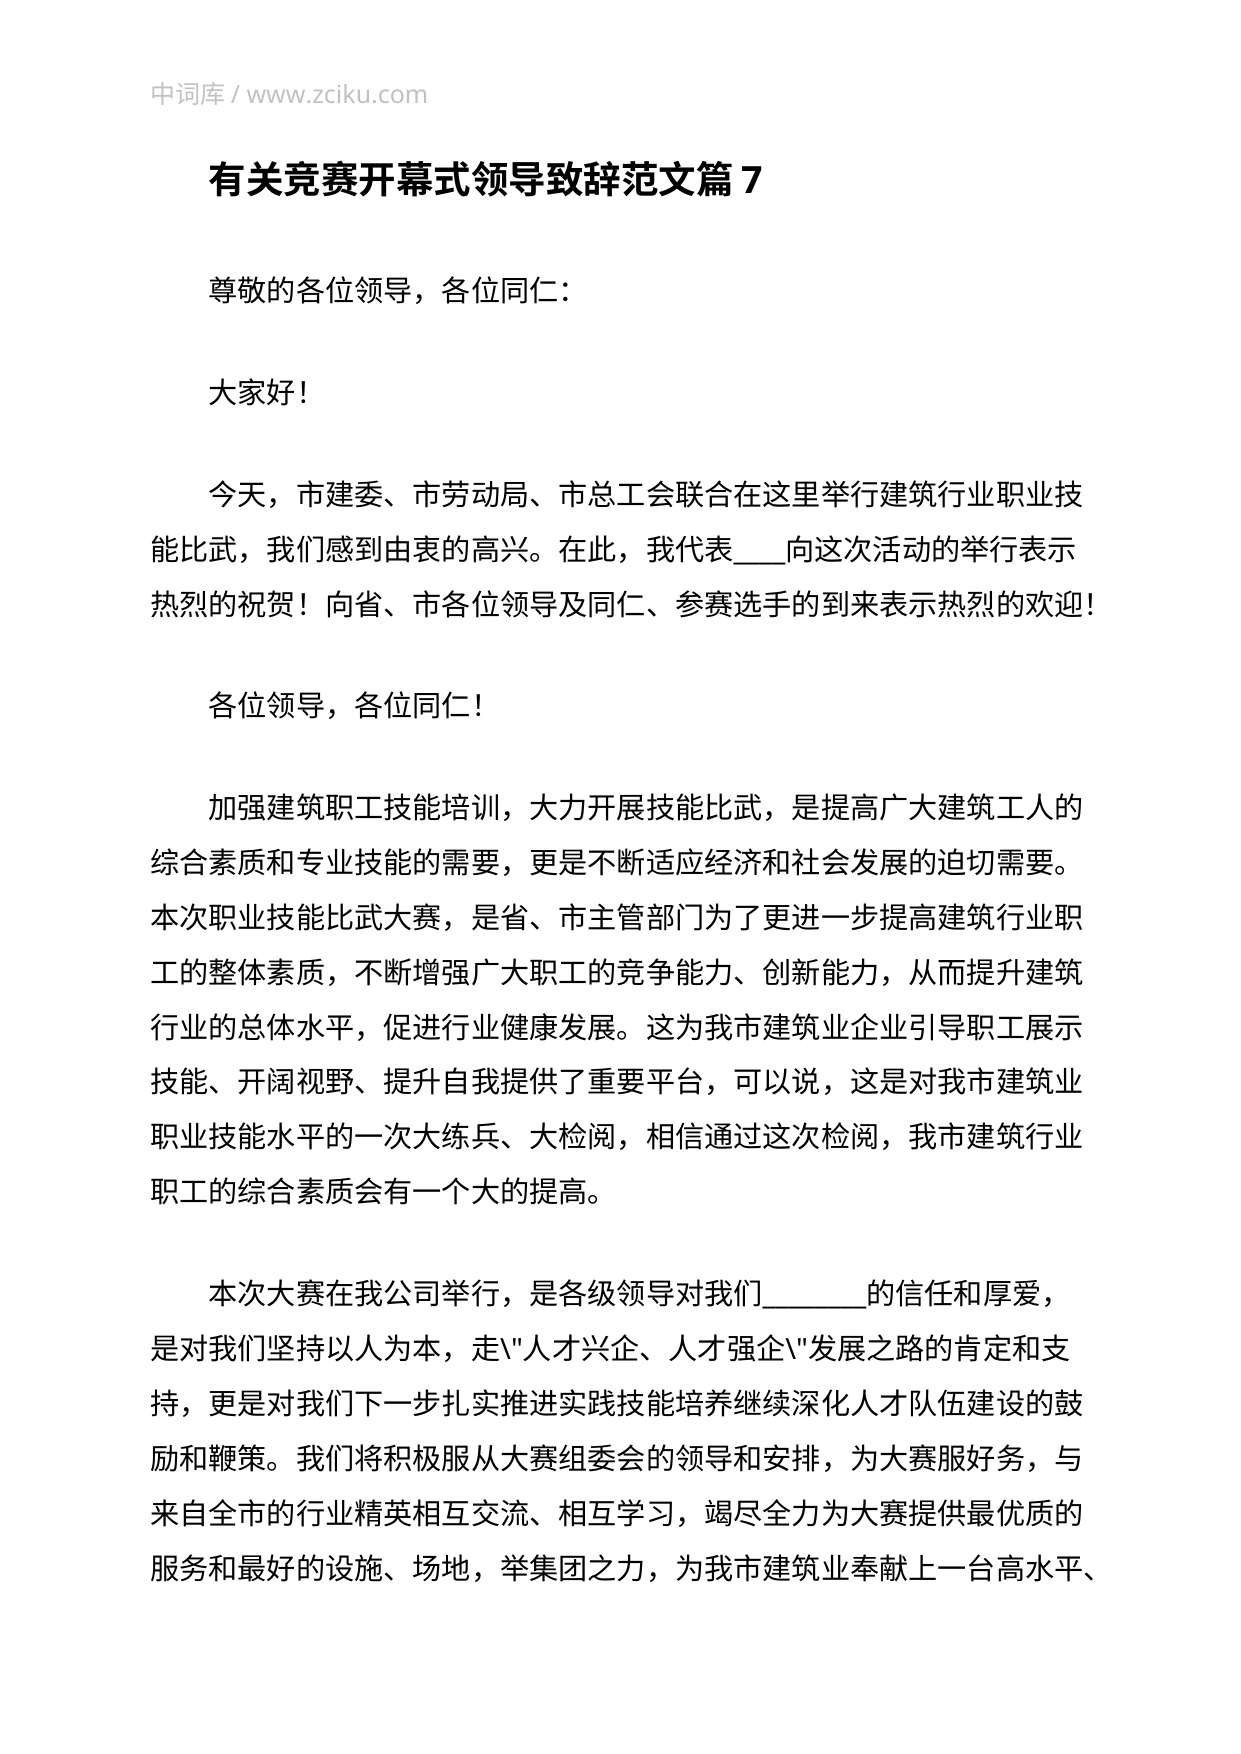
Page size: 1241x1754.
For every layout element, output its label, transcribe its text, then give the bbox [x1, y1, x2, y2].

text 各位领导，各位同仁！ [150, 683, 1090, 725]
text 大家好！ [150, 369, 1090, 412]
text 有关竞赛开幕式领导致辞范文篇7 [150, 150, 1090, 204]
text 加强建筑职工技能培训，大力开展技能比武，是提高广大建筑工人的综合素质和专业技能的需要，更是不断适应经济和社会发展的迫切需要。本次职业技能比武大赛，是省、市主管部门为了更进一步提高建筑行业职工的整体素质，不断增强广大职工的竞争能力、创新能力，从而提升建筑行业的总体水平，促进行业健康发展。这为我市建筑业企业引导职工展示技能、开阔视野、提升自我提供了重要平台，可以说，这是对我市建筑业职业技能水平的一次大练兵、大检阅，相信通过这次检阅，我市建筑行业职工的综合素质会有一个大的提高。 [150, 784, 1090, 1211]
text 今天，市建委、市劳动局、市总工会联合在这里举行建筑行业职业技能比武，我们感到由衷的高兴。在此，我代表____向这次活动的举行表示热烈的祝贺！向省、市各位领导及同仁、参赛选手的到来表示热烈的欢迎！ [150, 471, 1090, 623]
text 尊敬的各位领导，各位同仁： [150, 268, 1090, 310]
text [150, 1271, 1090, 1588]
